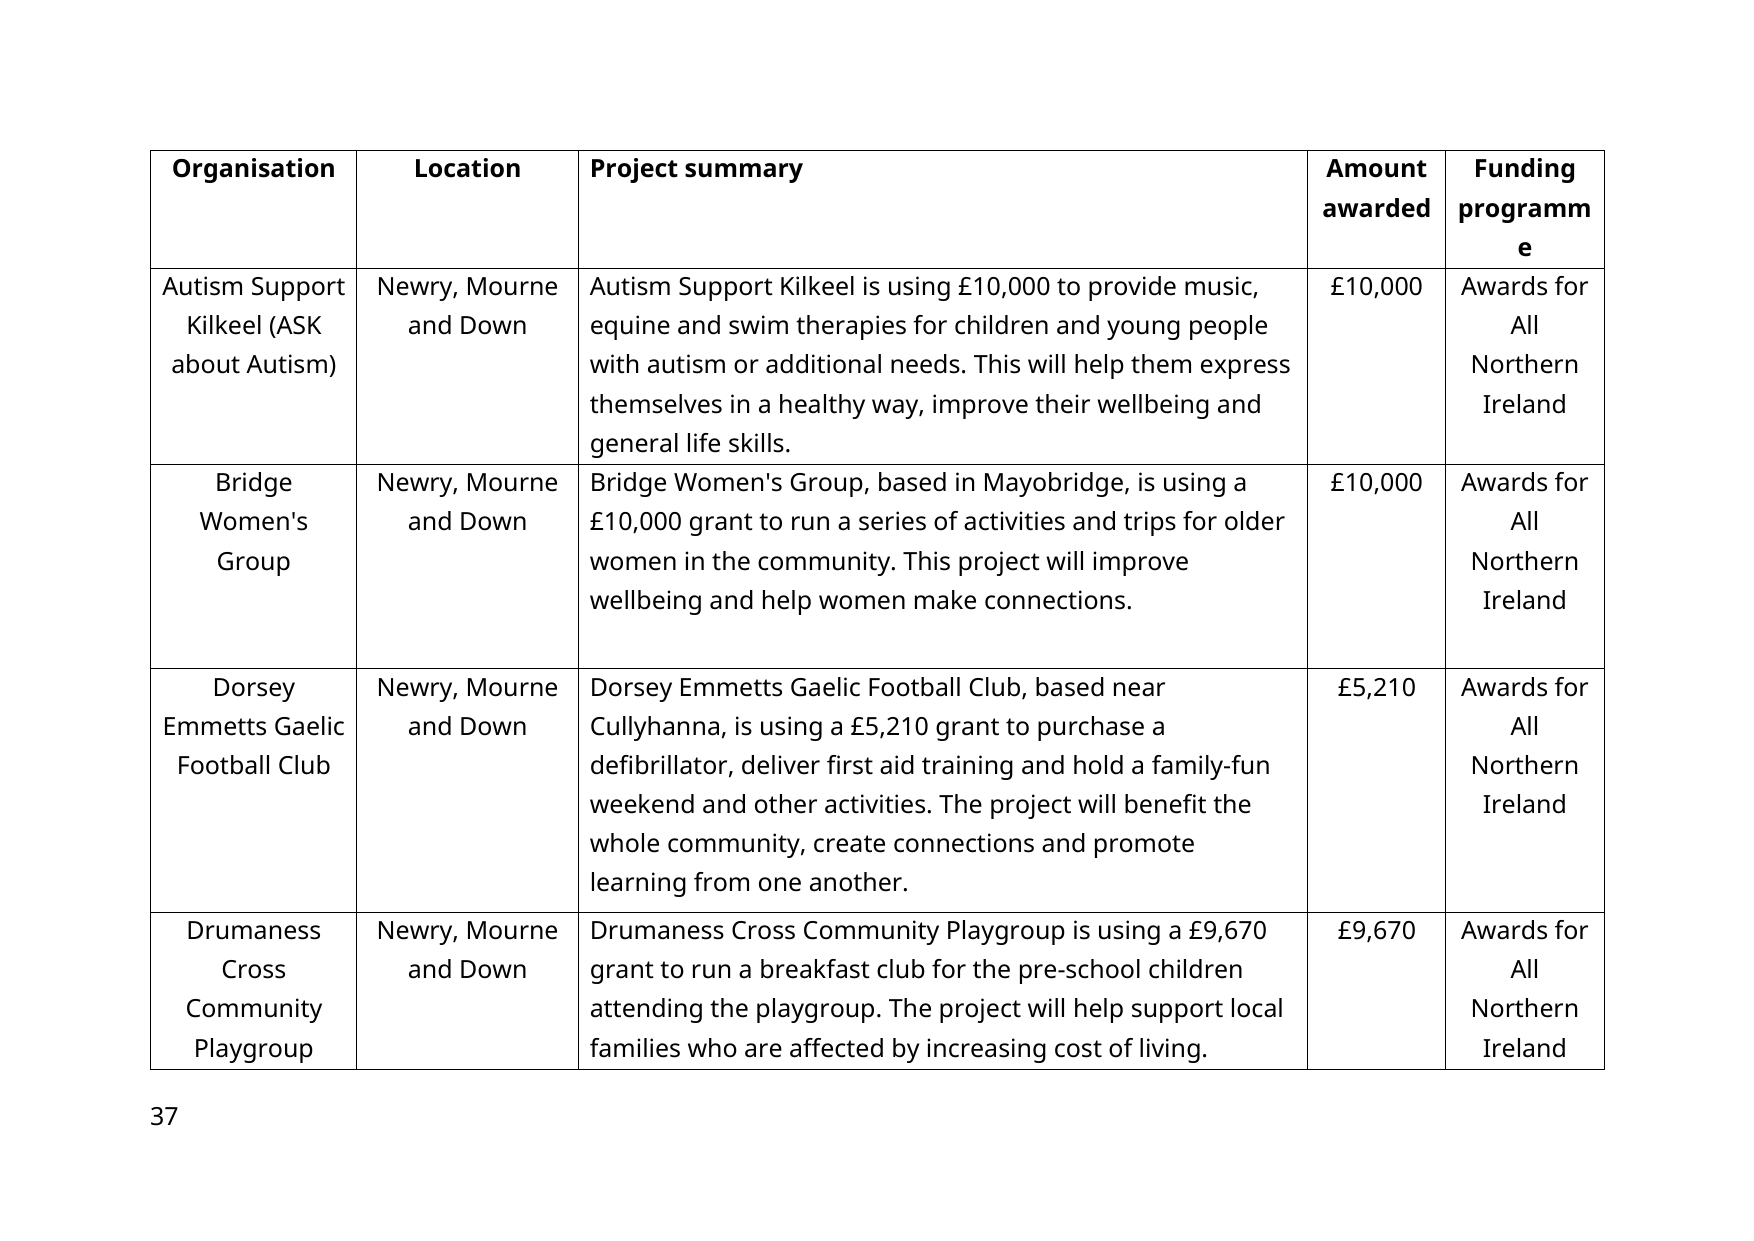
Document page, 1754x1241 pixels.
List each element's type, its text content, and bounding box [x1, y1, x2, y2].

table_cell Dorsey Emmetts Gaelic Football Club, based near Cullyhanna, is using a £5,210 grant to purchase a defibrillator, deliver first aid training and hold a family-fun weekend and other activities. The project will benefit the whole community, create connections and promote learning from one another. [579, 669, 1307, 912]
table_cell Drumaness Cross Community Playgroup [151, 913, 356, 1068]
table_cell Dorsey Emmetts Gaelic Football Club [151, 669, 356, 912]
table_header Amount awarded [1308, 151, 1445, 268]
table_cell Newry, Mourne and Down [357, 269, 578, 464]
table_cell Autism Support Kilkeel (ASK about Autism) [151, 269, 356, 464]
table_header Project summary [579, 151, 1307, 268]
table_cell Newry, Mourne and Down [357, 465, 578, 668]
table_cell Bridge Women's Group, based in Mayobridge, is using a £10,000 grant to run a series of activities and trips for older women in the community. This project will improve wellbeing and help women make connections. [579, 465, 1307, 668]
table_cell Newry, Mourne and Down [357, 669, 578, 912]
table_cell £9,670 [1308, 913, 1445, 1068]
table_cell £10,000 [1308, 269, 1445, 464]
table_cell Bridge Women's Group [151, 465, 356, 668]
table_cell Awards for All Northern Ireland [1446, 669, 1604, 912]
table_cell Awards for All Northern Ireland [1446, 465, 1604, 668]
table_cell Newry, Mourne and Down [357, 913, 578, 1068]
table_cell Drumaness Cross Community Playgroup is using a £9,670 grant to run a breakfast club for the pre-school children attending the playgroup. The project will help support local families who are affected by increasing cost of living. [579, 913, 1307, 1068]
table_cell Autism Support Kilkeel is using £10,000 to provide music, equine and swim therapies for children and young people with autism or additional needs. This will help them express themselves in a healthy way, improve their wellbeing and general life skills. [579, 269, 1307, 464]
table_cell Awards for All Northern Ireland [1446, 269, 1604, 464]
table_cell £5,210 [1308, 669, 1445, 912]
table_cell Awards for All Northern Ireland [1446, 913, 1604, 1068]
table_header Organisation [151, 151, 356, 268]
table_cell £10,000 [1308, 465, 1445, 668]
table_header Location [357, 151, 578, 268]
table_header Funding programme [1446, 151, 1604, 268]
